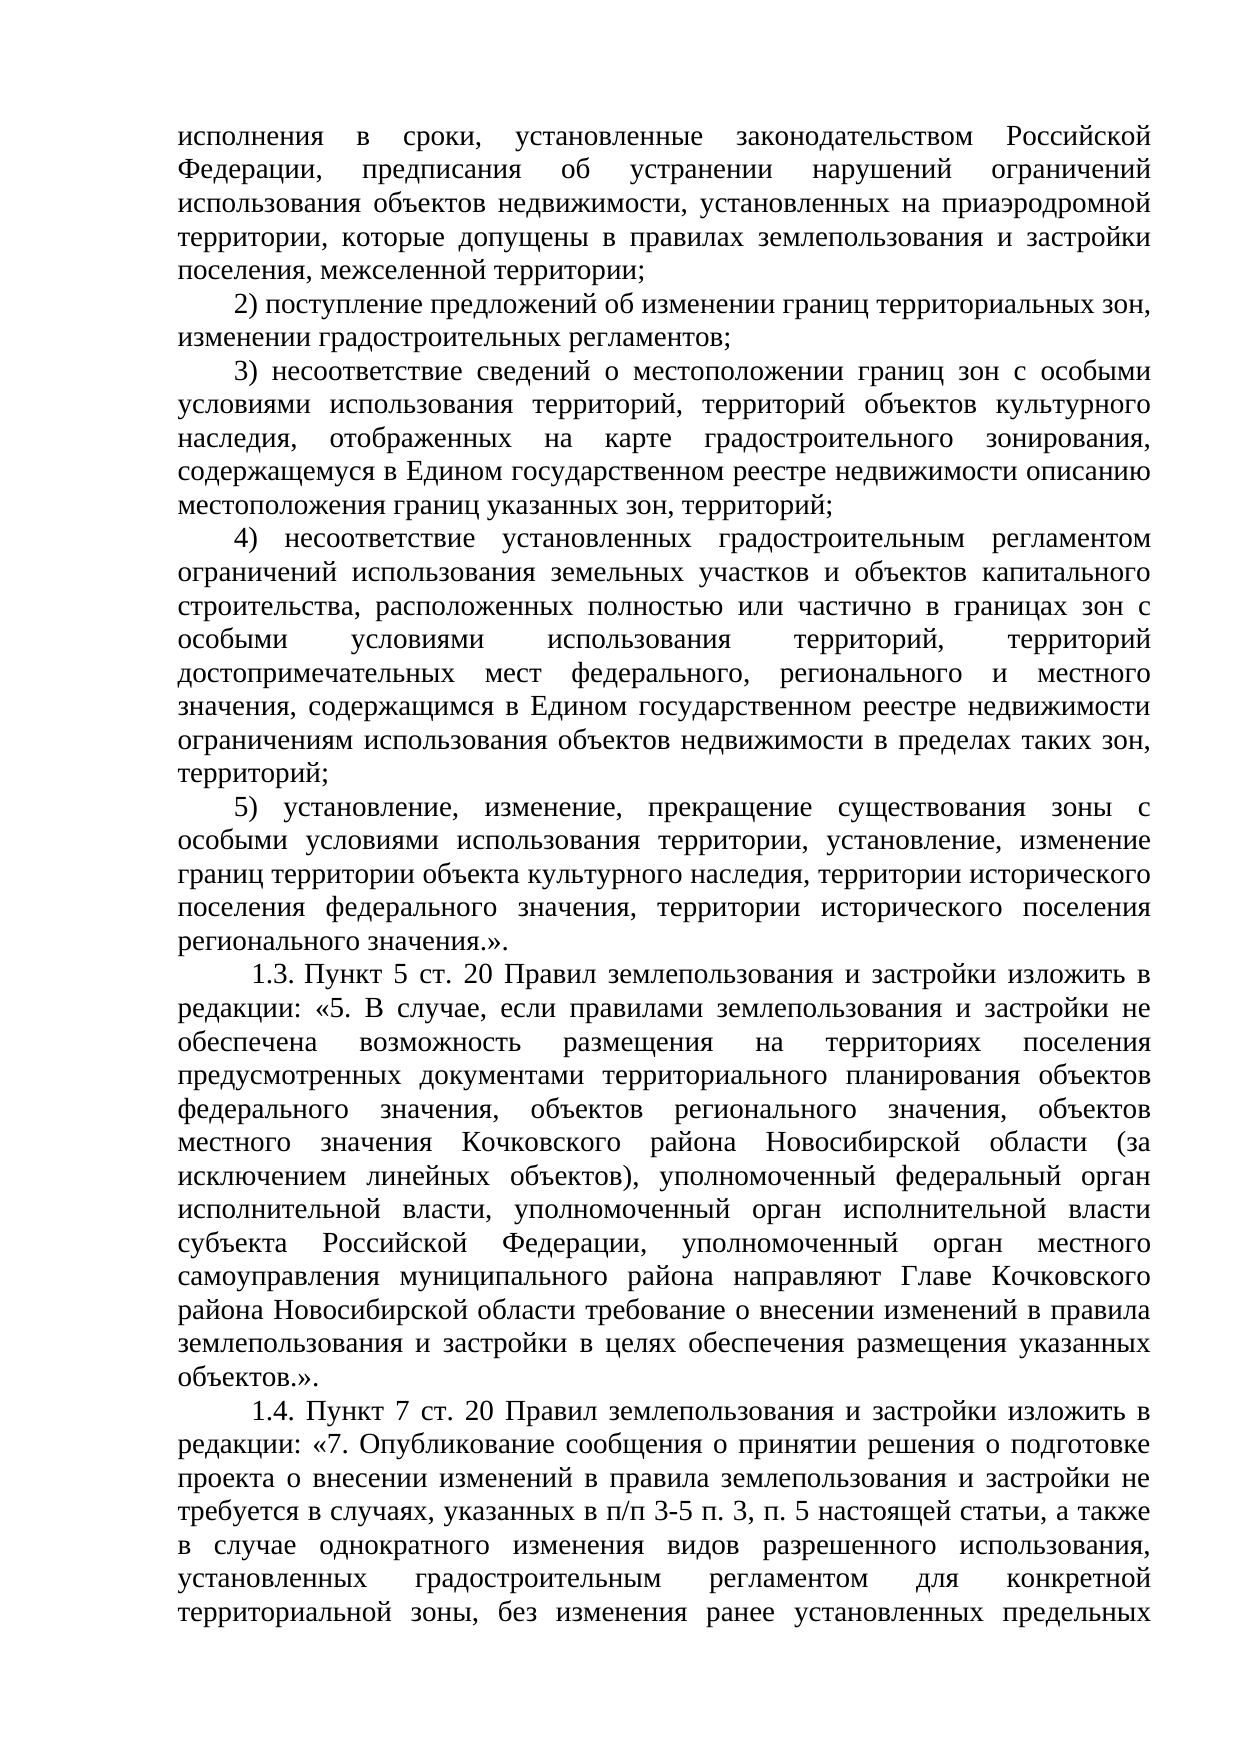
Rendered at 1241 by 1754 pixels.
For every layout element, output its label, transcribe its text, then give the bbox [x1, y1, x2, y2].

text 4) несоответствие установленных градостроительным регламентом ограничений использования земельных участков и объектов капитального строительства, расположенных полностью или частично в границах зон с особыми условиями использования территорий, территорий достопримечательных мест федерального, регионального и местного значения, содержащимся в Едином государственном реестре недвижимости ограничениям использования объектов недвижимости в пределах таких зон, территорий; [177, 521, 1152, 789]
text 2) поступление предложений об изменении границ территориальных зон, изменении градостроительных регламентов; [177, 286, 1152, 353]
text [177, 1393, 1152, 1627]
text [177, 118, 1152, 286]
text 5) установление, изменение, прекращение существования зоны с особыми условиями использования территории, установление, изменение границ территории объекта культурного наследия, территории исторического поселения федерального значения, территории исторического поселения регионального значения.». [177, 789, 1152, 957]
text 3) несоответствие сведений о местоположении границ зон с особыми условиями использования территорий, территорий объектов культурного наследия, отображенных на карте градостроительного зонирования, содержащемуся в Едином государственном реестре недвижимости описанию местоположения границ указанных зон, территорий; [177, 353, 1152, 521]
text 1.3. Пункт 5 ст. 20 Правил землепользования и застройки изложить в редакции: «5. В случае, если правилами землепользования и застройки не обеспечена возможность размещения на территориях поселения предусмотренных документами территориального планирования объектов федерального значения, объектов регионального значения, объектов местного значения Кочковского района Новосибирской области (за исключением линейных объектов), уполномоченный федеральный орган исполнительной власти, уполномоченный орган исполнительной власти субъекта Российской Федерации, уполномоченный орган местного самоуправления муниципального района направляют Главе Кочковского района Новосибирской области требование о внесении изменений в правила землепользования и застройки в целях обеспечения размещения указанных объектов.». [177, 957, 1152, 1393]
